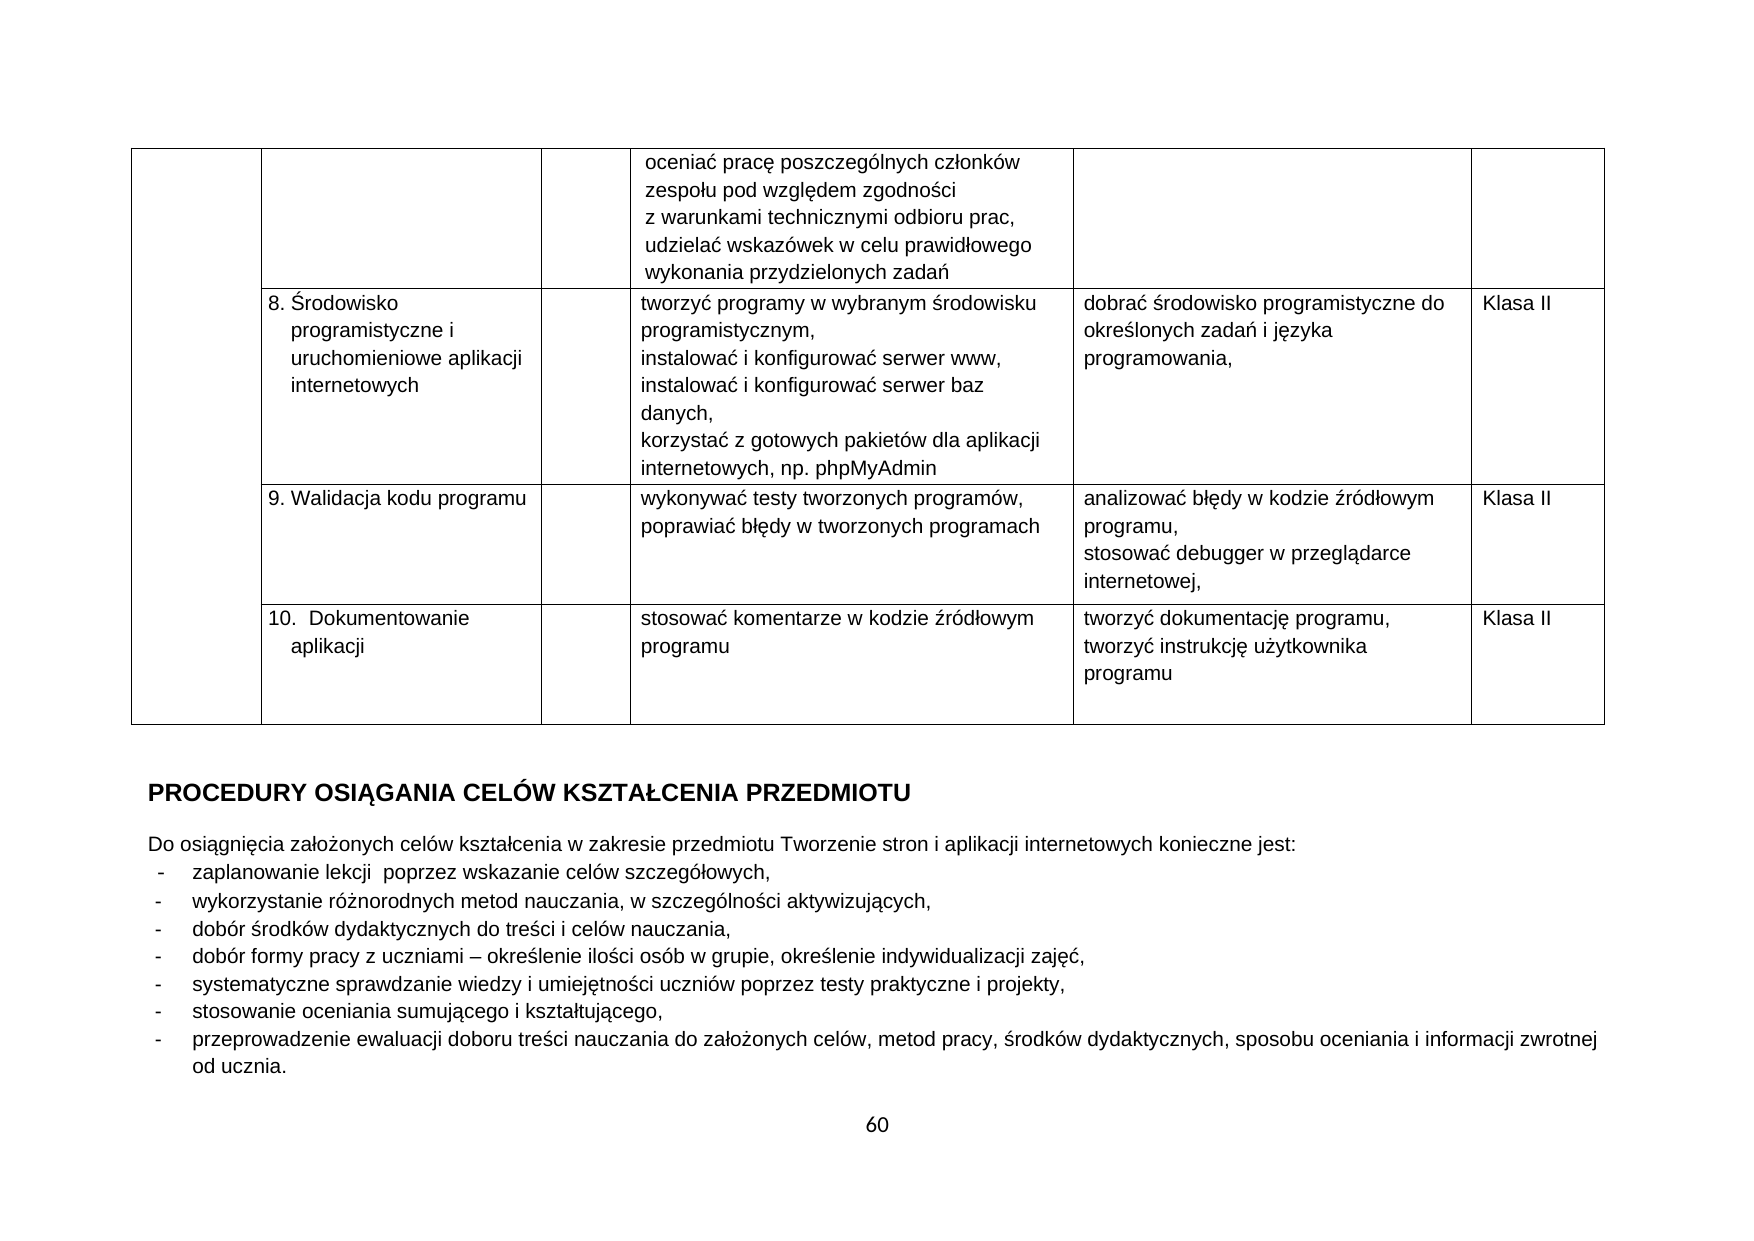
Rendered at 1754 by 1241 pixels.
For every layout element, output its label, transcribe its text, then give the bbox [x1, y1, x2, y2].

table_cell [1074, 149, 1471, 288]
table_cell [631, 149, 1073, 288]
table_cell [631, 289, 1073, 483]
list dobór środków dydaktycznych do treści i celów nauczania, [154, 917, 1606, 941]
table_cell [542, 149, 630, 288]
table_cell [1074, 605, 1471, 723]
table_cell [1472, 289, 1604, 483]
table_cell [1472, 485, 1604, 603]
list dobór formy pracy z uczniami – określenie ilości osób w grupie, określenie indywidualizacji zajęć, [154, 944, 1606, 968]
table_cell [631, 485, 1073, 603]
list stosowanie oceniania sumującego i kształtującego, [154, 999, 1606, 1023]
text Do osiągnięcia założonych celów kształcenia w zakresie przedmiotu Tworzenie stron i aplikacji internetowych konieczne jest: [148, 832, 1606, 856]
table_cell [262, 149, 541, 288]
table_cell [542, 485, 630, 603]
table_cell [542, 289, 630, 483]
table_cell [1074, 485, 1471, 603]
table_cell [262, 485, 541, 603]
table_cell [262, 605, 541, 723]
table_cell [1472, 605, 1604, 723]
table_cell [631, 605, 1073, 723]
list przeprowadzenie ewaluacji doboru treści nauczania do założonych celów, metod pracy, środków dydaktycznych, sposobu oceniania i informacji zwrotnej od ucznia. [154, 1027, 1606, 1078]
text PROCEDURY OSIĄGANIA CELÓW KSZTAŁCENIA PRZEDMIOTU [148, 778, 1606, 807]
list wykorzystanie różnorodnych metod nauczania, w szczególności aktywizujących, [154, 889, 1606, 913]
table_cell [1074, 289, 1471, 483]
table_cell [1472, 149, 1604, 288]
list zaplanowanie lekcji poprzez wskazanie celów szczegółowych, [154, 860, 1606, 886]
list systematyczne sprawdzanie wiedzy i umiejętności uczniów poprzez testy praktyczne i projekty, [154, 972, 1606, 996]
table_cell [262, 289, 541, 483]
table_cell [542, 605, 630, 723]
